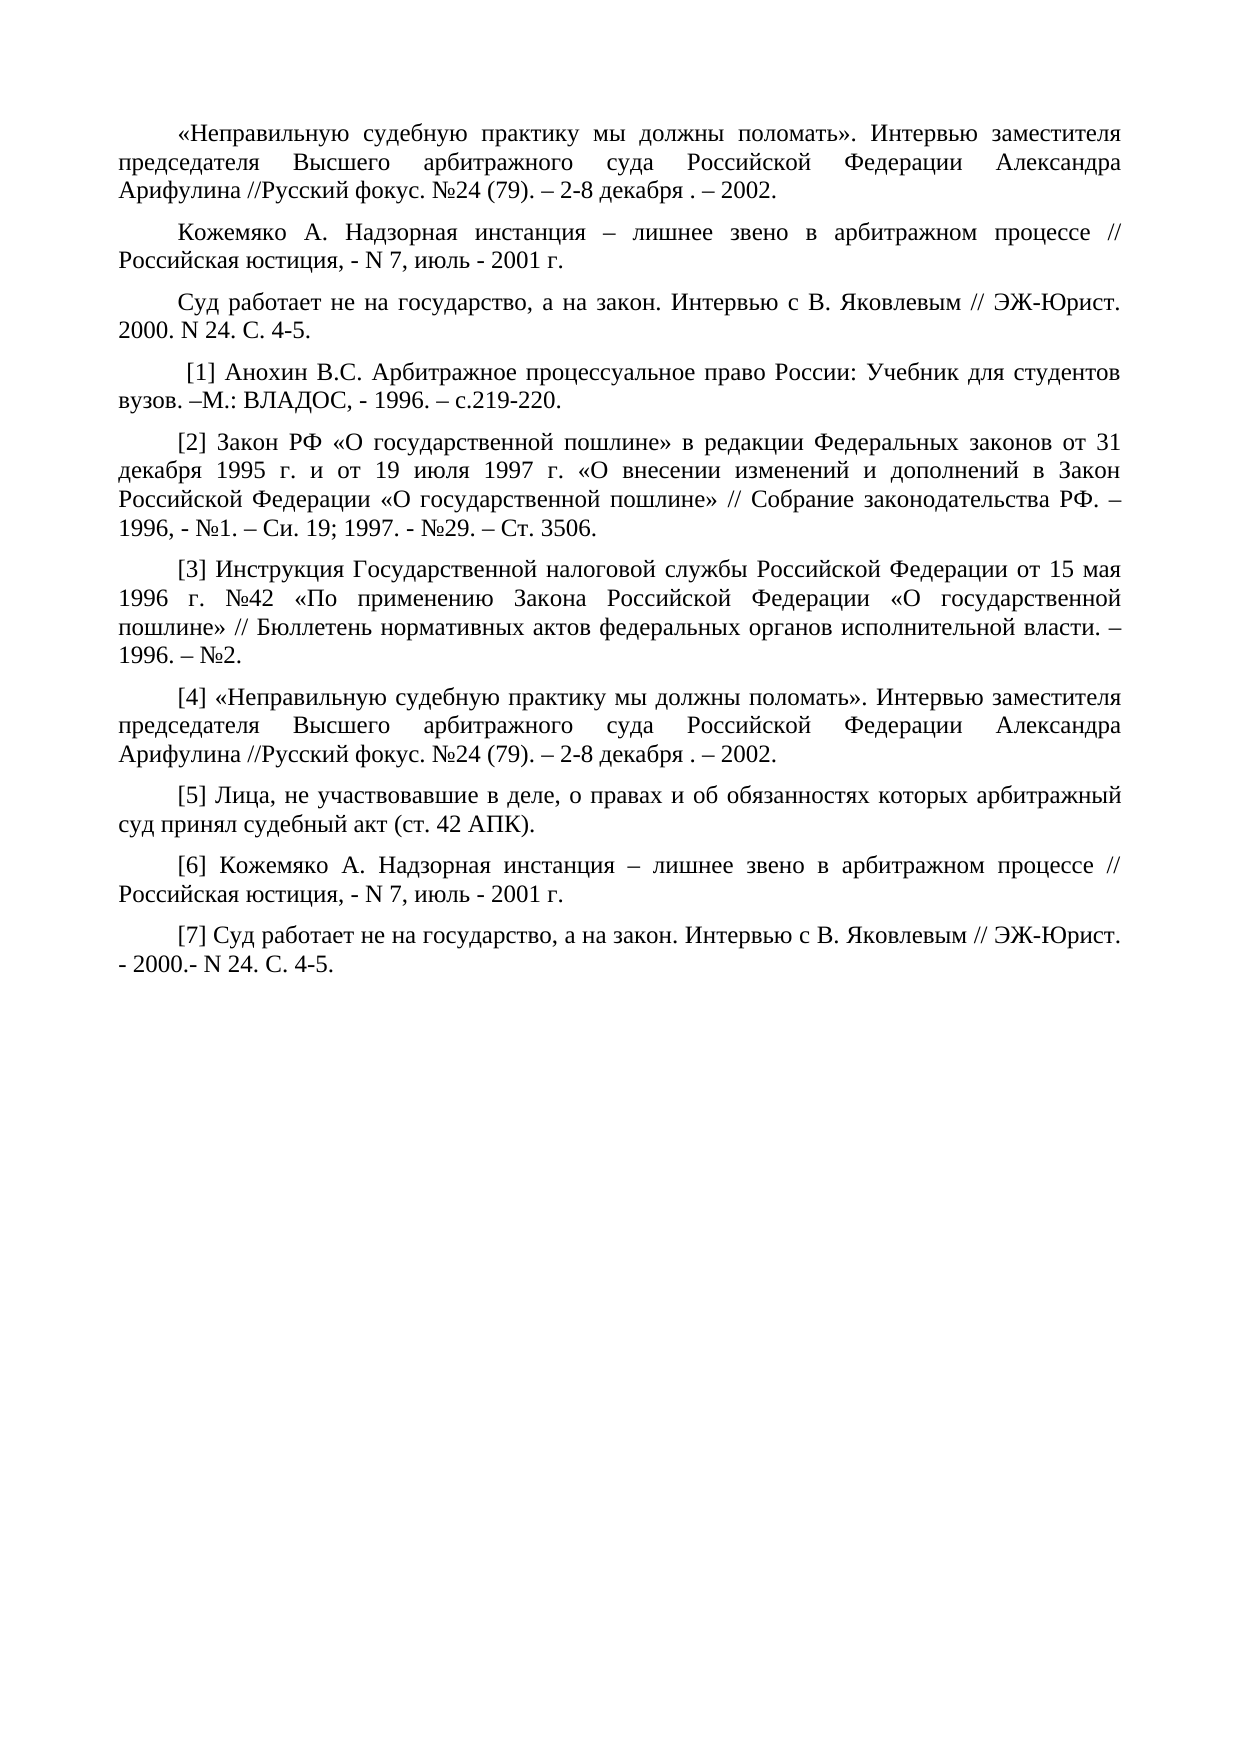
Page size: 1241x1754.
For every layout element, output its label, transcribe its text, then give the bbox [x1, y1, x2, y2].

text Кожемяко А. Надзорная инстанция – лишнее звено в арбитражном процессе // Российская юстиция, - N 7, июль - 2001 г. [118, 217, 1122, 274]
text [2] Закон РФ «О государственной пошлине» в редакции Федеральных законов от 31 декабря 1995 г. и от 19 июля 1997 г. «О внесении изменений и дополнений в Закон Российской Федерации «О государственной пошлине» // Собрание законодательства РФ. – 1996, - №1. – Си. 19; 1997. - №29. – Ст. 3506. [118, 427, 1122, 542]
text [3] Инструкция Государственной налоговой службы Российской Федерации от 15 мая 1996 г. №42 «По применению Закона Российской Федерации «О государственной пошлине» // Бюллетень нормативных актов федеральных органов исполнительной власти. – 1996. – №2. [118, 554, 1122, 669]
text Суд работает не на государство, а на закон. Интервью с В. Яковлевым // ЭЖ-Юрист. 2000. N 24. С. 4-5. [118, 287, 1122, 344]
text [6] Кожемяко А. Надзорная инстанция – лишнее звено в арбитражном процессе // Российская юстиция, - N 7, июль - 2001 г. [118, 851, 1122, 908]
text [1] Анохин В.С. Арбитражное процессуальное право России: Учебник для студентов вузов. –М.: ВЛАДОС, - 1996. – с.219-220. [118, 357, 1122, 414]
text [5] Лица, не участвовавшие в деле, о правах и об обязанностях которых арбитражный суд принял судебный акт (ст. 42 АПК). [118, 781, 1122, 838]
text «Неправильную судебную практику мы должны поломать». Интервью заместителя председателя Высшего арбитражного суда Российской Федерации Александра Арифулина //Русский фокус. №24 (79). – 2-8 декабря . – 2002. [118, 118, 1122, 204]
text [4] «Неправильную судебную практику мы должны поломать». Интервью заместителя председателя Высшего арбитражного суда Российской Федерации Александра Арифулина //Русский фокус. №24 (79). – 2-8 декабря . – 2002. [118, 682, 1122, 768]
text [7] Суд работает не на государство, а на закон. Интервью с В. Яковлевым // ЭЖ-Юрист. - 2000.- N 24. С. 4-5. [118, 921, 1122, 978]
